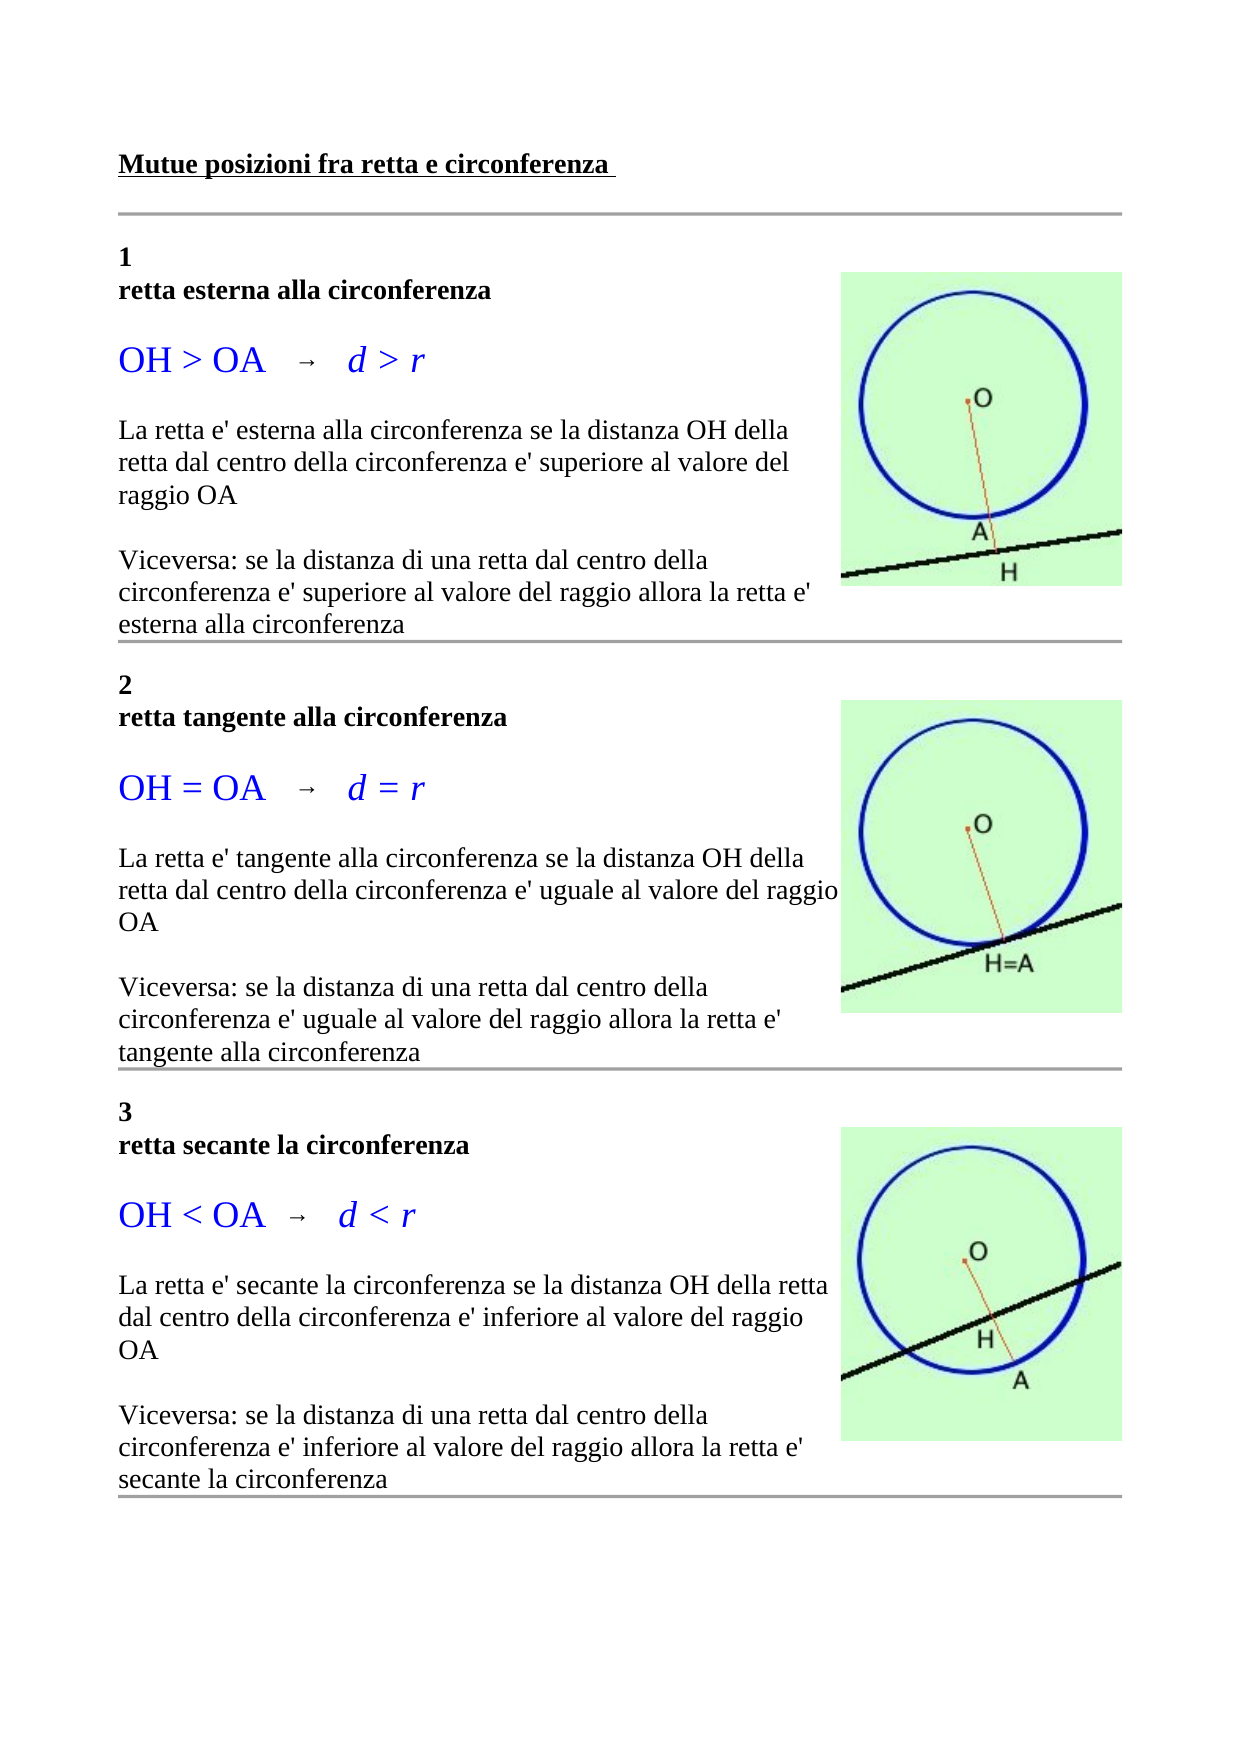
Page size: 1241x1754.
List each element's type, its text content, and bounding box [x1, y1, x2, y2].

picture [840, 272, 1123, 586]
picture [840, 700, 1123, 1013]
picture [840, 1127, 1123, 1441]
text Mutue posizioni fra retta e circonferenza [118, 148, 1122, 180]
text 3 retta secante la circonferenza OH < OA d < r La retta e' secante la circonferenza se la distanza OH della retta dal centro della circonferenza e' inferiore al valore del raggio OA Viceversa: se la distanza di una retta dal centro della circonferenza e' inferiore al valore del raggio allora la retta e' secante la circonferenza [118, 1095, 1122, 1494]
text 1 retta esterna alla circonferenza OH > OA d > r La retta e' esterna alla circonferenza se la distanza OH della retta dal centro della circonferenza e' superiore al valore del raggio OA Viceversa: se la distanza di una retta dal centro della circonferenza e' superiore al valore del raggio allora la retta e' esterna alla circonferenza [118, 240, 1122, 639]
text 2 retta tangente alla circonferenza OH = OA d = r La retta e' tangente alla circonferenza se la distanza OH della retta dal centro della circonferenza e' uguale al valore del raggio OA Viceversa: se la distanza di una retta dal centro della circonferenza e' uguale al valore del raggio allora la retta e' tangente alla circonferenza [118, 668, 1122, 1067]
